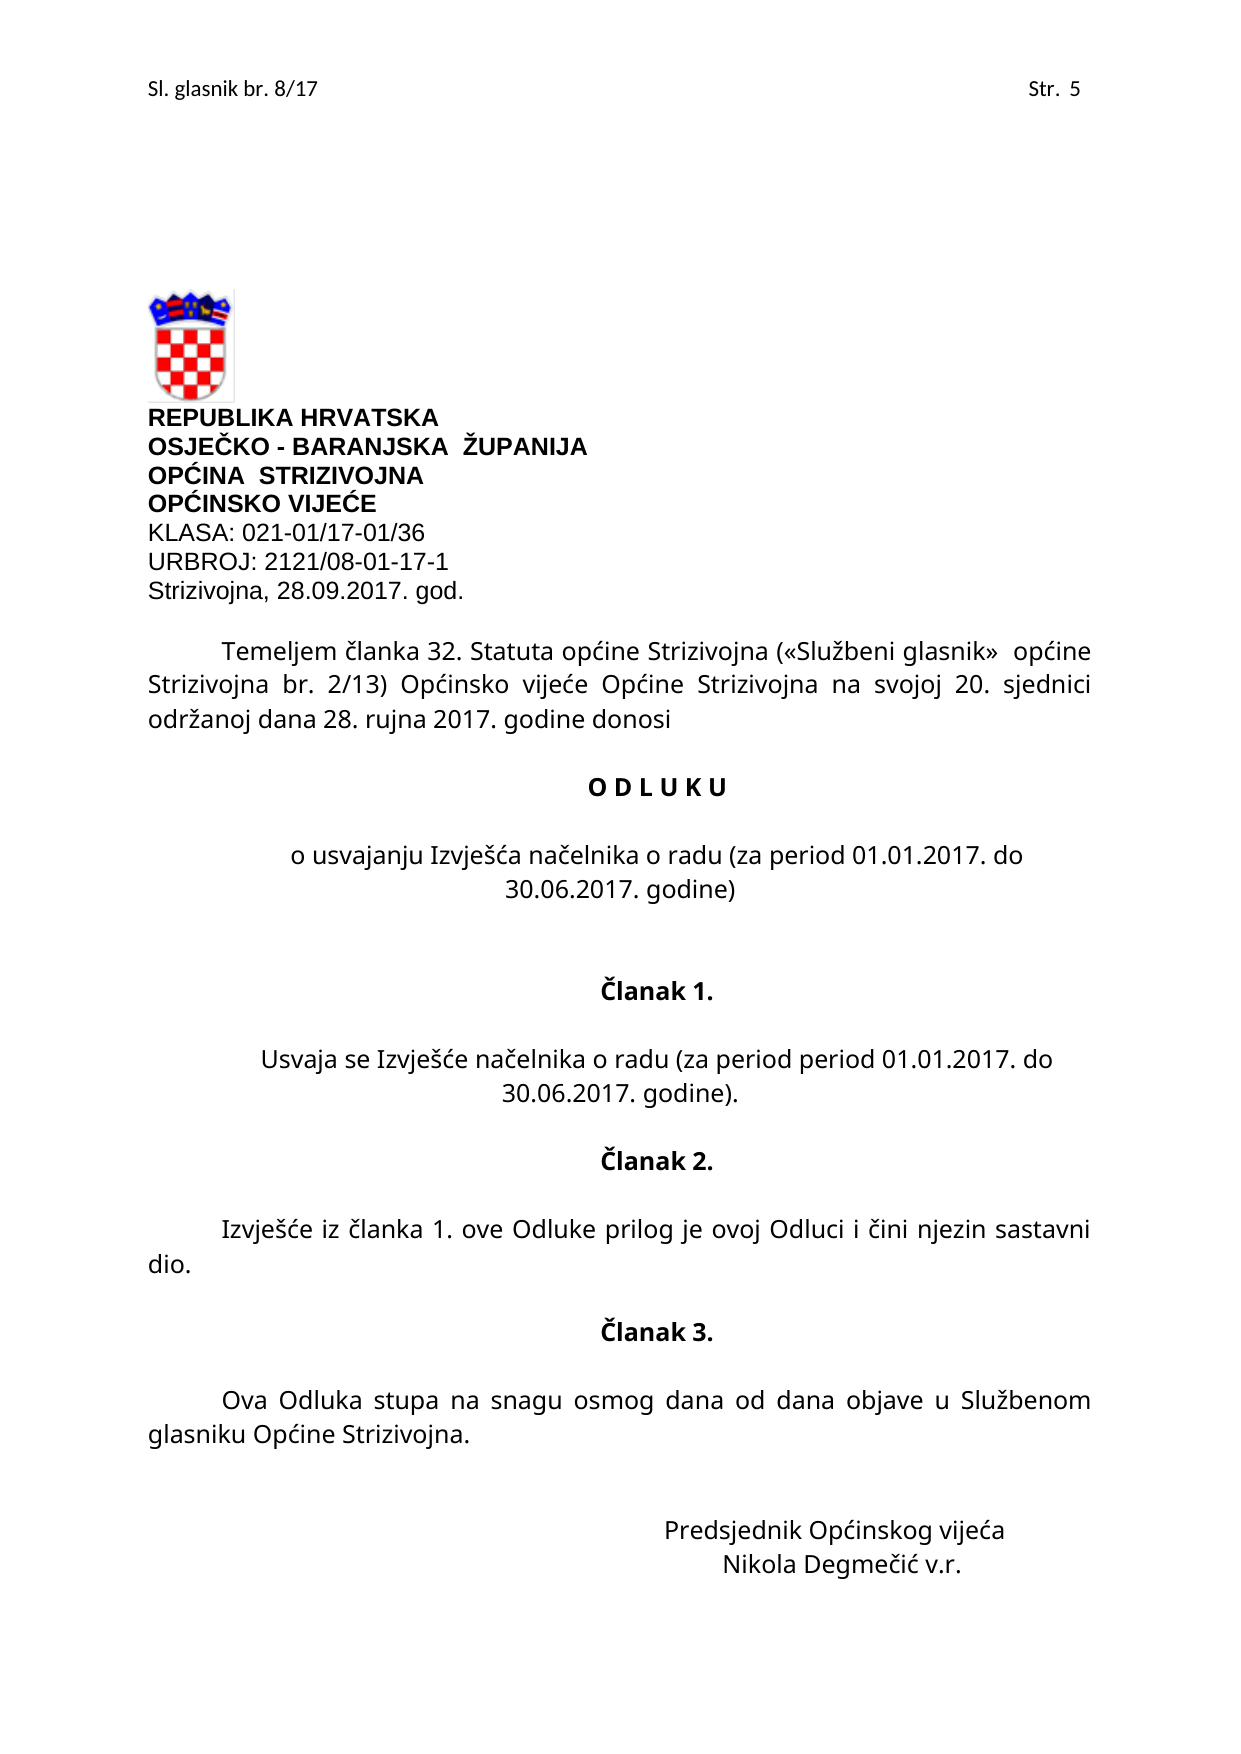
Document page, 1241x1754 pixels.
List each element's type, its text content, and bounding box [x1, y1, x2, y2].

text Nikola Degmečić v.r. [148, 1547, 1093, 1581]
text Temeljem članka 32. Statuta općine Strizivojna («Službeni glasnik» općine Strizivojna br. 2/13) Općinsko vijeće Općine Strizivojna na svojoj 20. sjednici održanoj dana 28. rujna 2017. godine donosi [148, 633, 1093, 735]
text URBROJ: 2121/08-01-17-1 [148, 547, 1093, 576]
text Članak 3. [148, 1314, 1093, 1348]
text KLASA: 021-01/17-01/36 [148, 518, 1093, 547]
text o usvajanju Izvješća načelnika o radu (za period 01.01.2017. do 30.06.2017. godine) [148, 837, 1093, 906]
text REPUBLIKA HRVATSKA [148, 403, 1093, 432]
text Usvaja se Izvješće načelnika o radu (za period period 01.01.2017. do 30.06.2017. godine). [148, 1042, 1093, 1110]
text Ova Odluka stupa na snagu osmog dana od dana objave u Službenom glasniku Općine Strizivojna. [148, 1382, 1093, 1451]
text OPĆINA STRIZIVOJNA [148, 461, 1093, 489]
text Članak 2. [148, 1144, 1093, 1178]
text O D L U K U [148, 769, 1093, 803]
text Izvješće iz članka 1. ove Odluke prilog je ovoj Odluci i čini njezin sastavni dio. [148, 1212, 1093, 1280]
text OSJEČKO - BARANJSKA ŽUPANIJA [148, 432, 1093, 461]
text Članak 1. [148, 974, 1093, 1008]
text Predsjednik Općinskog vijeća [148, 1513, 1093, 1547]
text Strizivojna, 28.09.2017. god. [148, 576, 1093, 604]
picture [147, 289, 235, 404]
text OPĆINSKO VIJEĆE [148, 489, 1093, 518]
